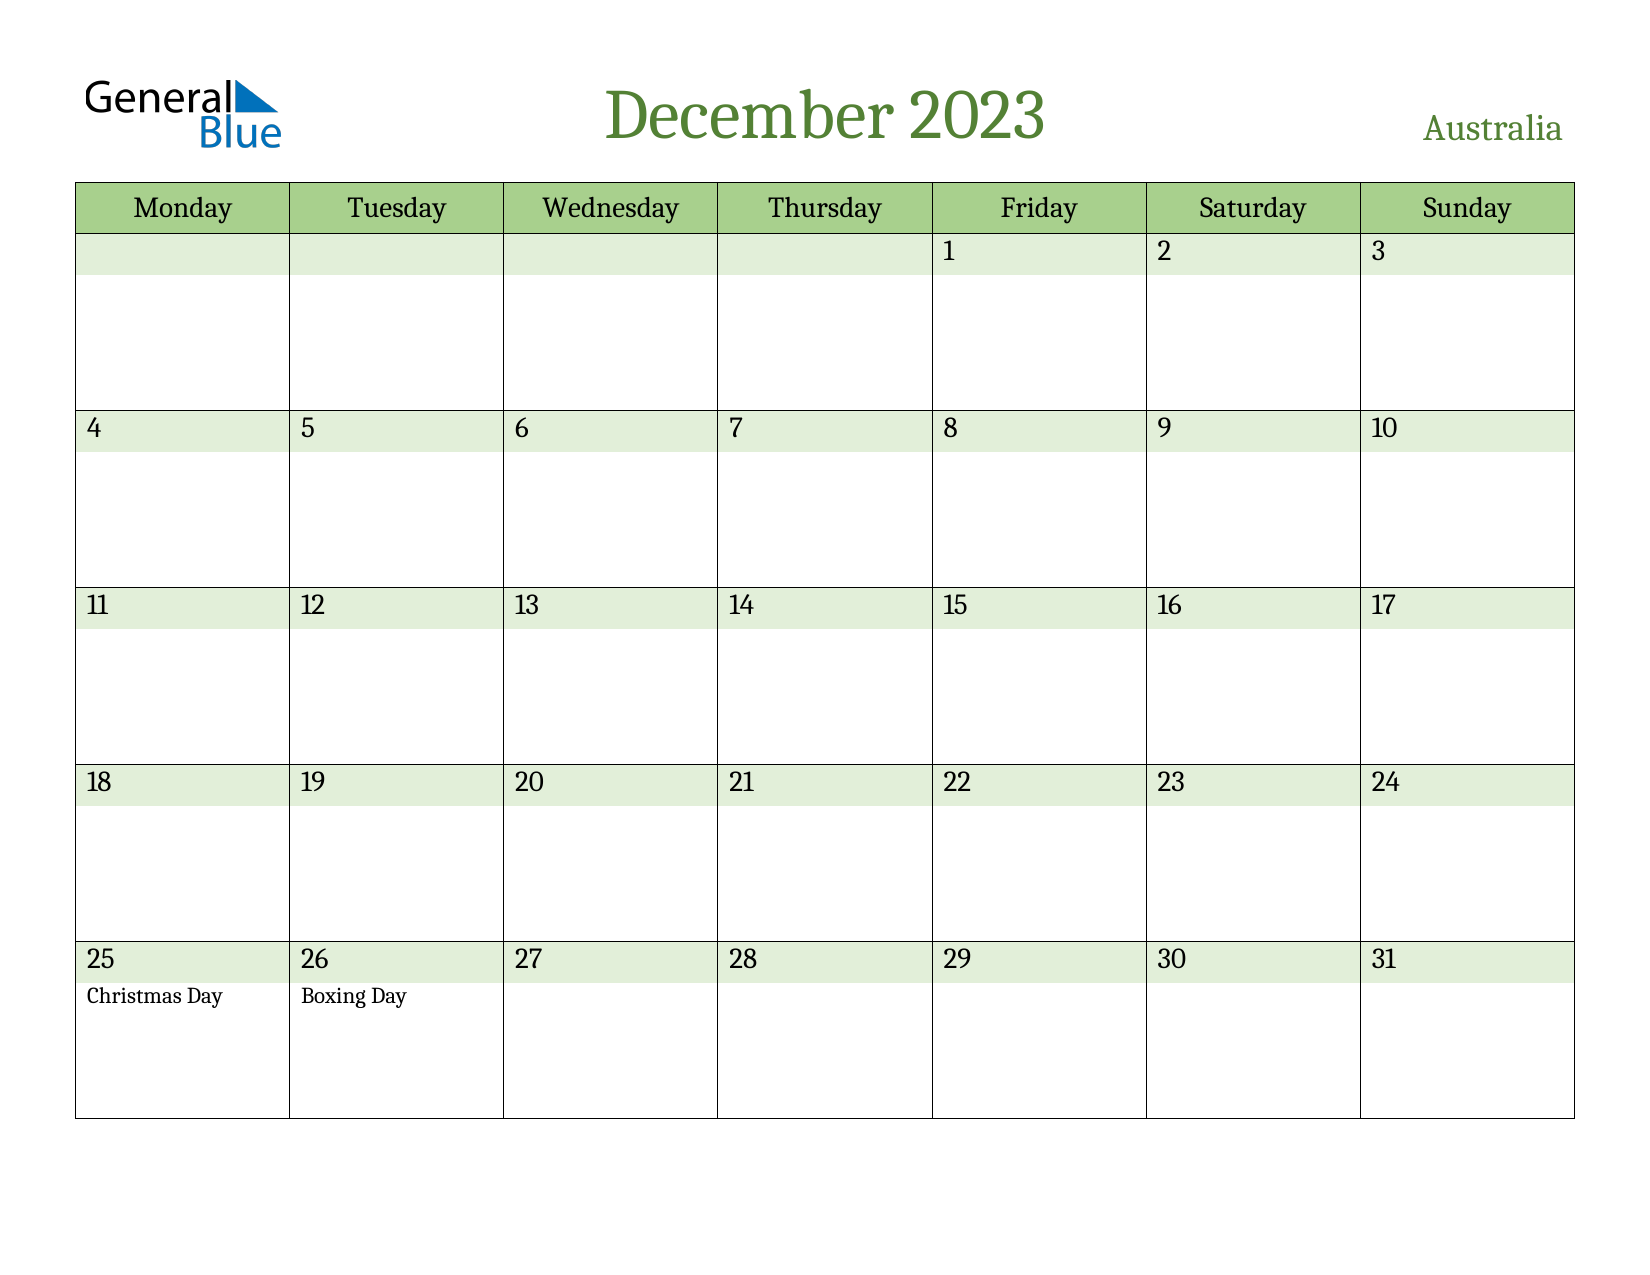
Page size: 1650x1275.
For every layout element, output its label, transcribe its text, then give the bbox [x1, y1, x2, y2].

table_cell [1361, 452, 1574, 587]
table_cell [1147, 452, 1360, 587]
table_cell 3 [1361, 234, 1574, 275]
table_cell 25 [76, 942, 289, 983]
table_cell 31 [1361, 942, 1574, 983]
table_cell 2 [1147, 234, 1360, 275]
table_cell [718, 806, 932, 941]
table_cell [290, 452, 503, 587]
table_cell 14 [718, 588, 932, 629]
table_cell 22 [933, 765, 1146, 806]
table_cell [290, 234, 503, 275]
table_cell Wednesday [504, 183, 717, 233]
table_header [76, 75, 503, 182]
table_cell 7 [718, 411, 932, 452]
table_cell [76, 452, 289, 587]
table_cell Friday [933, 183, 1146, 233]
table_cell 4 [76, 411, 289, 452]
table_cell [76, 234, 289, 275]
table_cell 15 [933, 588, 1146, 629]
table_cell 6 [504, 411, 717, 452]
table_cell [504, 234, 717, 275]
table_cell [504, 983, 717, 1118]
table_cell [290, 275, 503, 410]
table_cell 21 [718, 765, 932, 806]
table_cell [1147, 983, 1360, 1118]
table_cell [718, 629, 932, 764]
table_cell [1147, 275, 1360, 410]
table_cell 24 [1361, 765, 1574, 806]
table_cell [933, 806, 1146, 941]
table_cell [718, 275, 932, 410]
table_cell [718, 983, 932, 1118]
table_cell Monday [76, 183, 289, 233]
table_cell [933, 983, 1146, 1118]
table_cell [1361, 806, 1574, 941]
table_cell [504, 806, 717, 941]
table_cell [76, 629, 289, 764]
table_cell [504, 629, 717, 764]
table_cell [1361, 275, 1574, 410]
table_cell Saturday [1147, 183, 1360, 233]
table_cell [290, 806, 503, 941]
table_cell Boxing Day [290, 983, 503, 1118]
table_cell 16 [1147, 588, 1360, 629]
table_cell 8 [933, 411, 1146, 452]
table_cell [1361, 629, 1574, 764]
table_cell [290, 629, 503, 764]
table_cell Christmas Day [76, 983, 289, 1118]
table_cell 17 [1361, 588, 1574, 629]
table_cell 12 [290, 588, 503, 629]
table_cell 20 [504, 765, 717, 806]
table_cell 26 [290, 942, 503, 983]
table_cell [933, 275, 1146, 410]
table_cell [933, 629, 1146, 764]
table_cell Thursday [718, 183, 932, 233]
table_cell [1147, 629, 1360, 764]
table_cell Sunday [1361, 183, 1574, 233]
table_cell [504, 275, 717, 410]
table_cell [76, 806, 289, 941]
table_cell 10 [1361, 411, 1574, 452]
table_cell [76, 275, 289, 410]
table_cell 13 [504, 588, 717, 629]
table_cell 23 [1147, 765, 1360, 806]
table_cell 30 [1147, 942, 1360, 983]
table_cell [504, 452, 717, 587]
table_cell Tuesday [290, 183, 503, 233]
table_cell [718, 452, 932, 587]
table_cell 27 [504, 942, 717, 983]
table_cell 1 [933, 234, 1146, 275]
table_cell 5 [290, 411, 503, 452]
table_cell [1361, 983, 1574, 1118]
table_cell 11 [76, 588, 289, 629]
picture [86, 80, 281, 148]
table_cell [718, 234, 932, 275]
table_cell 29 [933, 942, 1146, 983]
table_cell 19 [290, 765, 503, 806]
table_cell [1147, 806, 1360, 941]
table_cell [933, 452, 1146, 587]
table_header December 2023 [504, 75, 1146, 182]
table_header Australia [1146, 75, 1574, 182]
table_cell 18 [76, 765, 289, 806]
table_cell 9 [1147, 411, 1360, 452]
table_cell 28 [718, 942, 932, 983]
